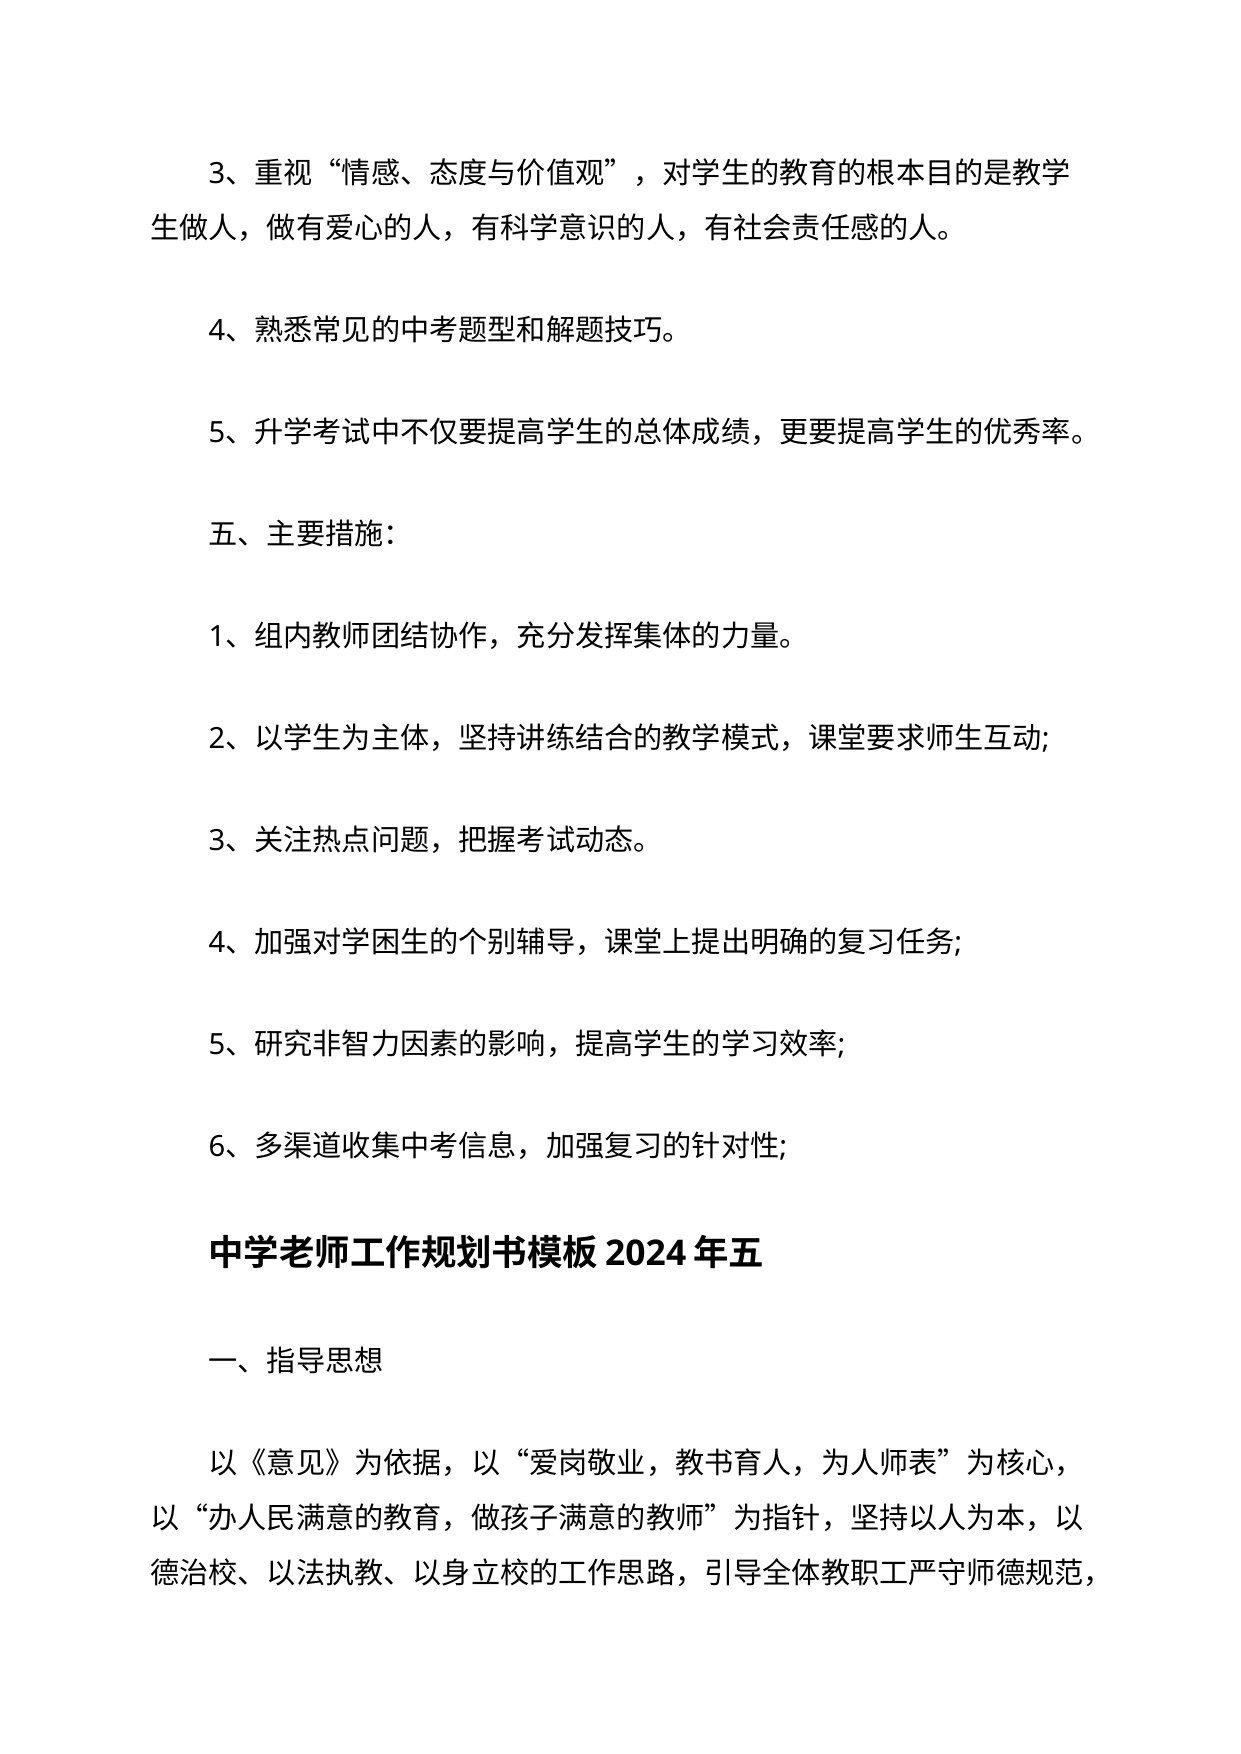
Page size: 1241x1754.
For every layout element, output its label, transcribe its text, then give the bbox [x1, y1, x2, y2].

text 5、研究非智力因素的影响，提高学生的学习效率; [150, 1020, 1090, 1063]
text 6、多渠道收集中考信息，加强复习的针对性; [150, 1122, 1090, 1165]
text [150, 1440, 1090, 1592]
text 中学老师工作规划书模板2024年五 [150, 1224, 1090, 1276]
text 一、指导思想 [150, 1338, 1090, 1380]
text 4、加强对学困生的个别辅导，课堂上提出明确的复习任务; [150, 918, 1090, 961]
text 3、关注热点问题，把握考试动态。 [150, 816, 1090, 859]
text 五、主要措施： [150, 511, 1090, 553]
text 3、重视“情感、态度与价值观”，对学生的教育的根本目的是教学生做人，做有爱心的人，有科学意识的人，有社会责任感的人。 [150, 150, 1090, 247]
text 4、熟悉常见的中考题型和解题技巧。 [150, 307, 1090, 349]
text 2、以学生为主体，坚持讲练结合的教学模式，课堂要求师生互动; [150, 714, 1090, 757]
text 1、组内教师团结协作，充分发挥集体的力量。 [150, 612, 1090, 655]
text 5、升学考试中不仅要提高学生的总体成绩，更要提高学生的优秀率。 [150, 409, 1090, 451]
